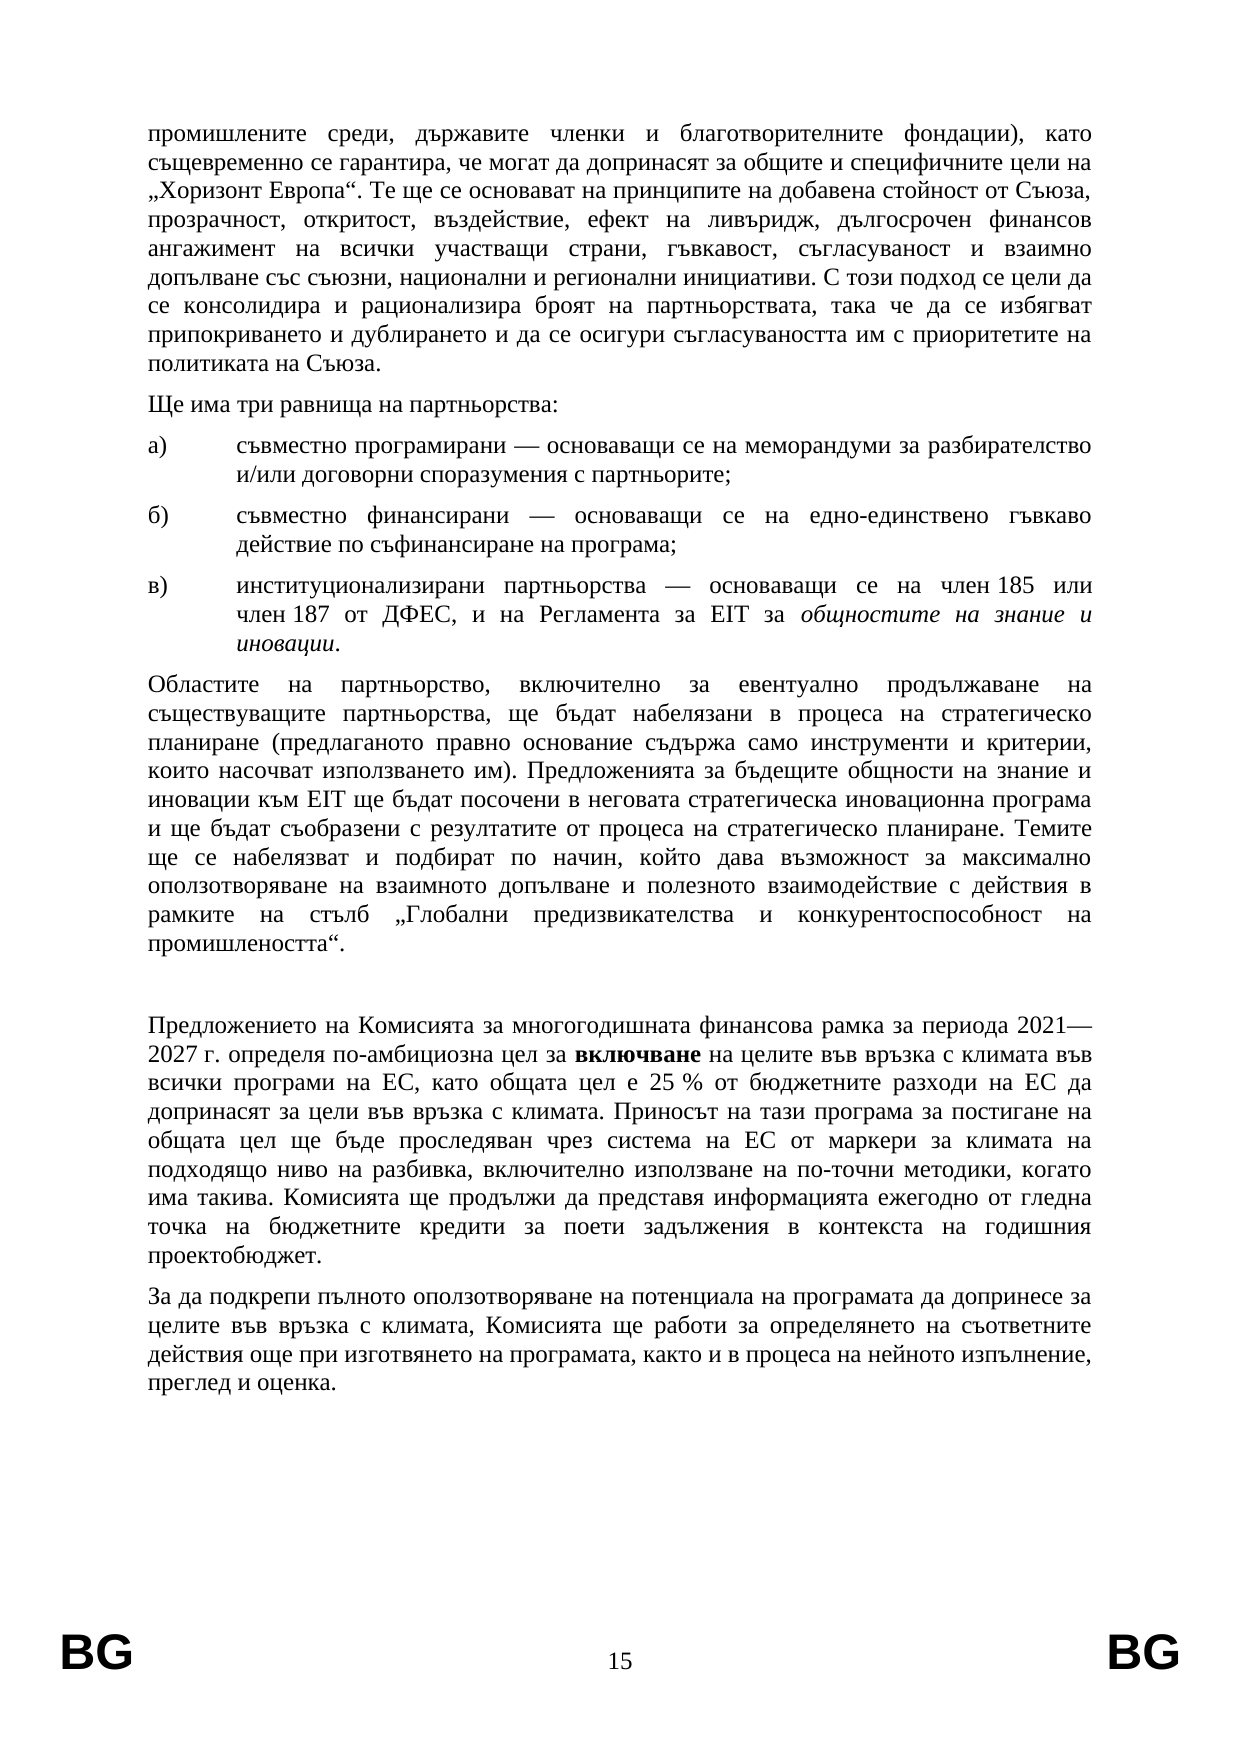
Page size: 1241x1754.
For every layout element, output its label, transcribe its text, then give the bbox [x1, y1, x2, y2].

text Областите на партньорство, включително за евентуално продължаване на съществуващите партньорства, ще бъдат набелязани в процеса на стратегическо планиране (предлаганото правно основание съдържа само инструменти и критерии, които насочват използването им). Предложенията за бъдещите общности на знание и иновации към EIT ще бъдат посочени в неговата стратегическа иновационна програма и ще бъдат съобразени с резултатите от процеса на стратегическо планиране. Темите ще се набелязват и подбират по начин, който дава възможност за максимално оползотворяване на взаимното допълване и полезното взаимодействие с действия в рамките на стълб „Глобални предизвикателства и конкурентоспособност на промишлеността“. [148, 669, 1093, 957]
text б) съвместно финансирани — основаващи се на едно-единствено гъвкаво действие по съфинансиране на програма; [148, 501, 1093, 558]
text Предложението на Комисията за многогодишната финансова рамка за периода 2021—2027 г. определя по-амбициозна цел за включване на целите във връзка с климата във всички програми на ЕС, като общата цел е 25 % от бюджетните разходи на ЕС да допринасят за цели във връзка с климата. Приносът на тази програма за постигане на общата цел ще бъде проследяван чрез система на ЕС от маркери за климата на подходящо ниво на разбивка, включително използване на по-точни методики, когато има такива. Комисията ще продължи да представя информацията ежегодно от гледна точка на бюджетните кредити за поети задължения в контекста на годишния проектобюджет. [148, 1010, 1093, 1269]
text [148, 118, 1093, 377]
text а) съвместно програмирани — основаващи се на меморандуми за разбирателство и/или договорни споразумения с партньорите; [148, 431, 1093, 488]
text в) институционализирани партньорства — основаващи се на член 185 или член 187 от ДФЕС, и на Регламента за EIT за общностите на знание и иновации. [148, 571, 1093, 657]
text За да подкрепи пълното оползотворяване на потенциала на програмата да допринесе за целите във връзка с климата, Комисията ще работи за определянето на съответните действия още при изготвянето на програмата, както и в процеса на нейното изпълнение, преглед и оценка. [148, 1281, 1093, 1396]
text Ще има три равнища на партньорства: [148, 389, 1093, 418]
